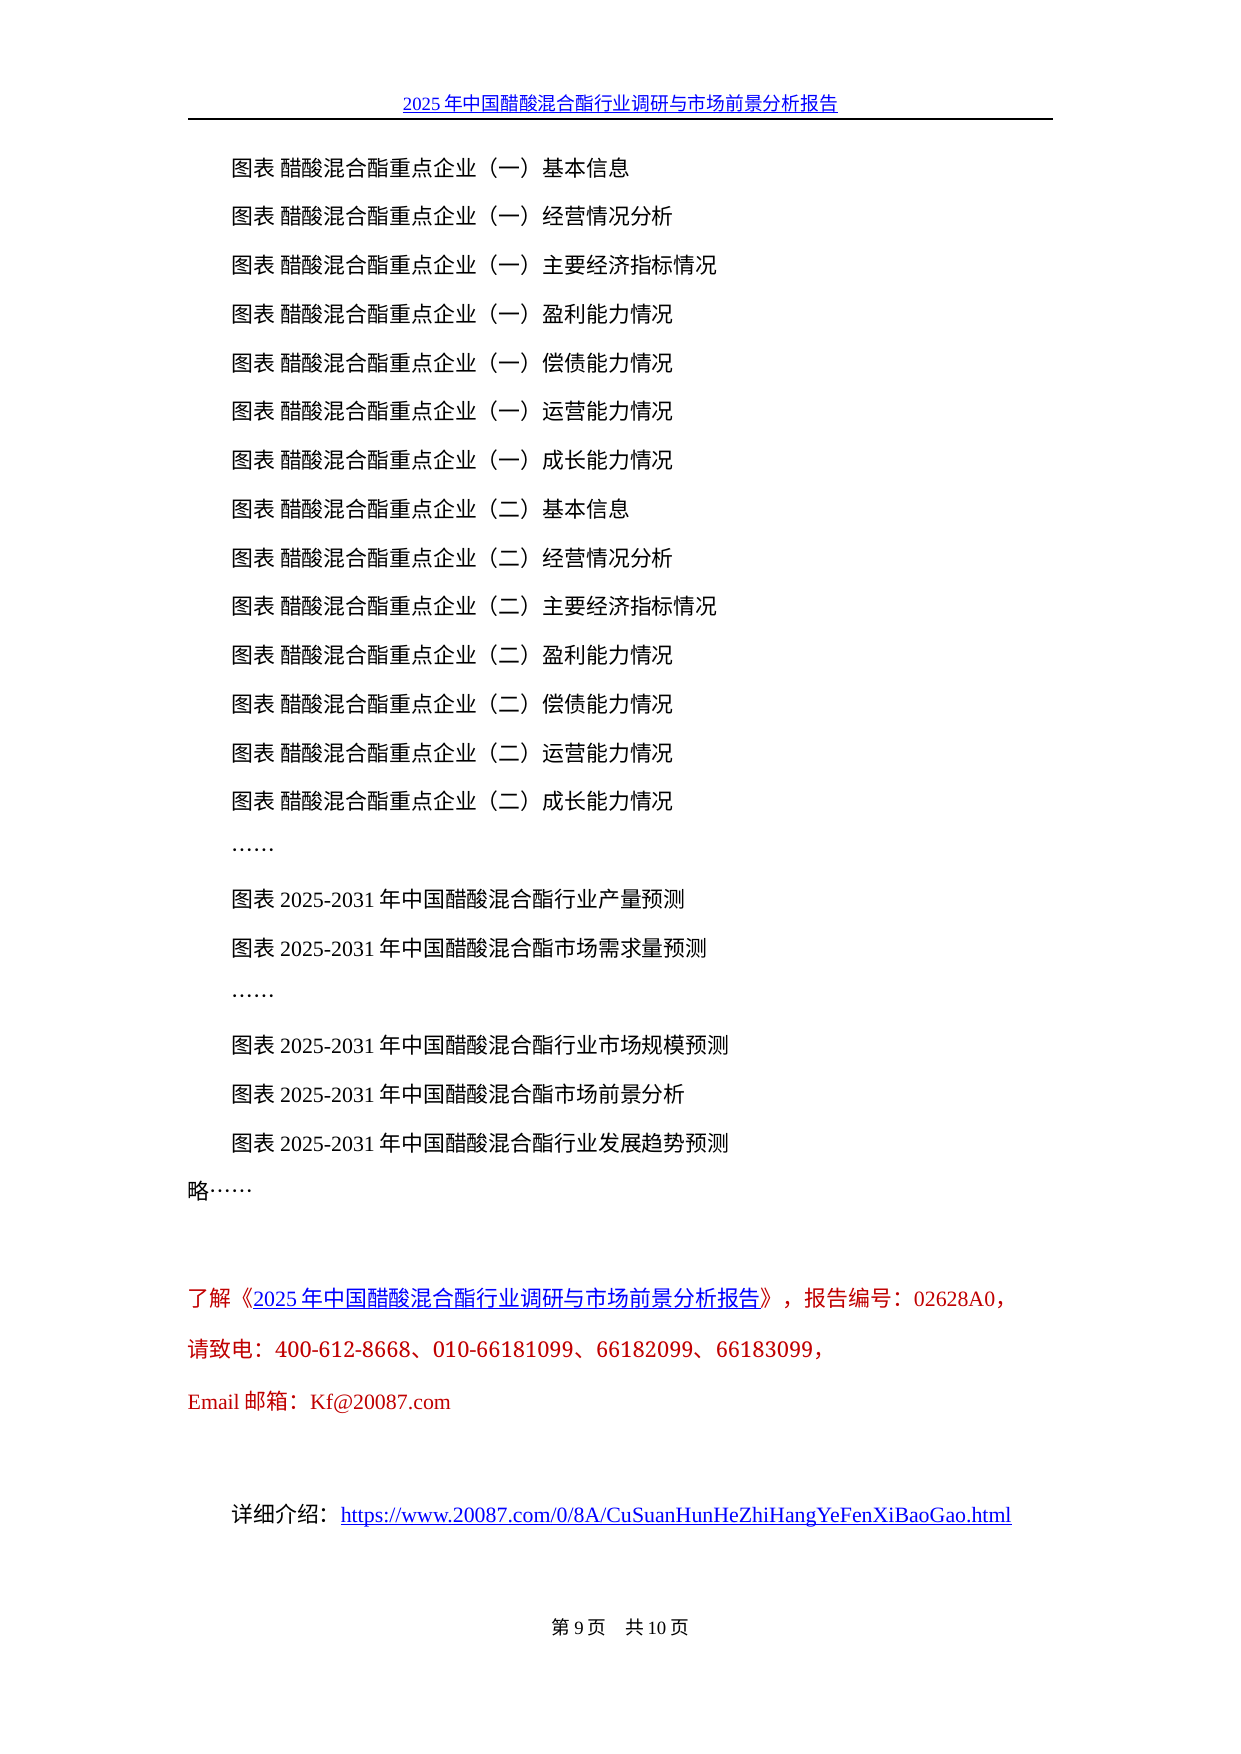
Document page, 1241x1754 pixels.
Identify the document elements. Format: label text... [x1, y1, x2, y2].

text 请致电：400-612-8668、010-66181099、66182099、66183099， [187, 1332, 1053, 1364]
text 了解《2025年中国醋酸混合酯行业调研与市场前景分析报告》，报告编号：02628A0， [187, 1280, 1053, 1313]
text 详细介绍：https://www.20087.com/0/8A/CuSuanHunHeZhiHangYeFenXiBaoGao.html [187, 1496, 1053, 1529]
text Email邮箱：Kf@20087.com [187, 1383, 1053, 1416]
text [187, 150, 1053, 1206]
